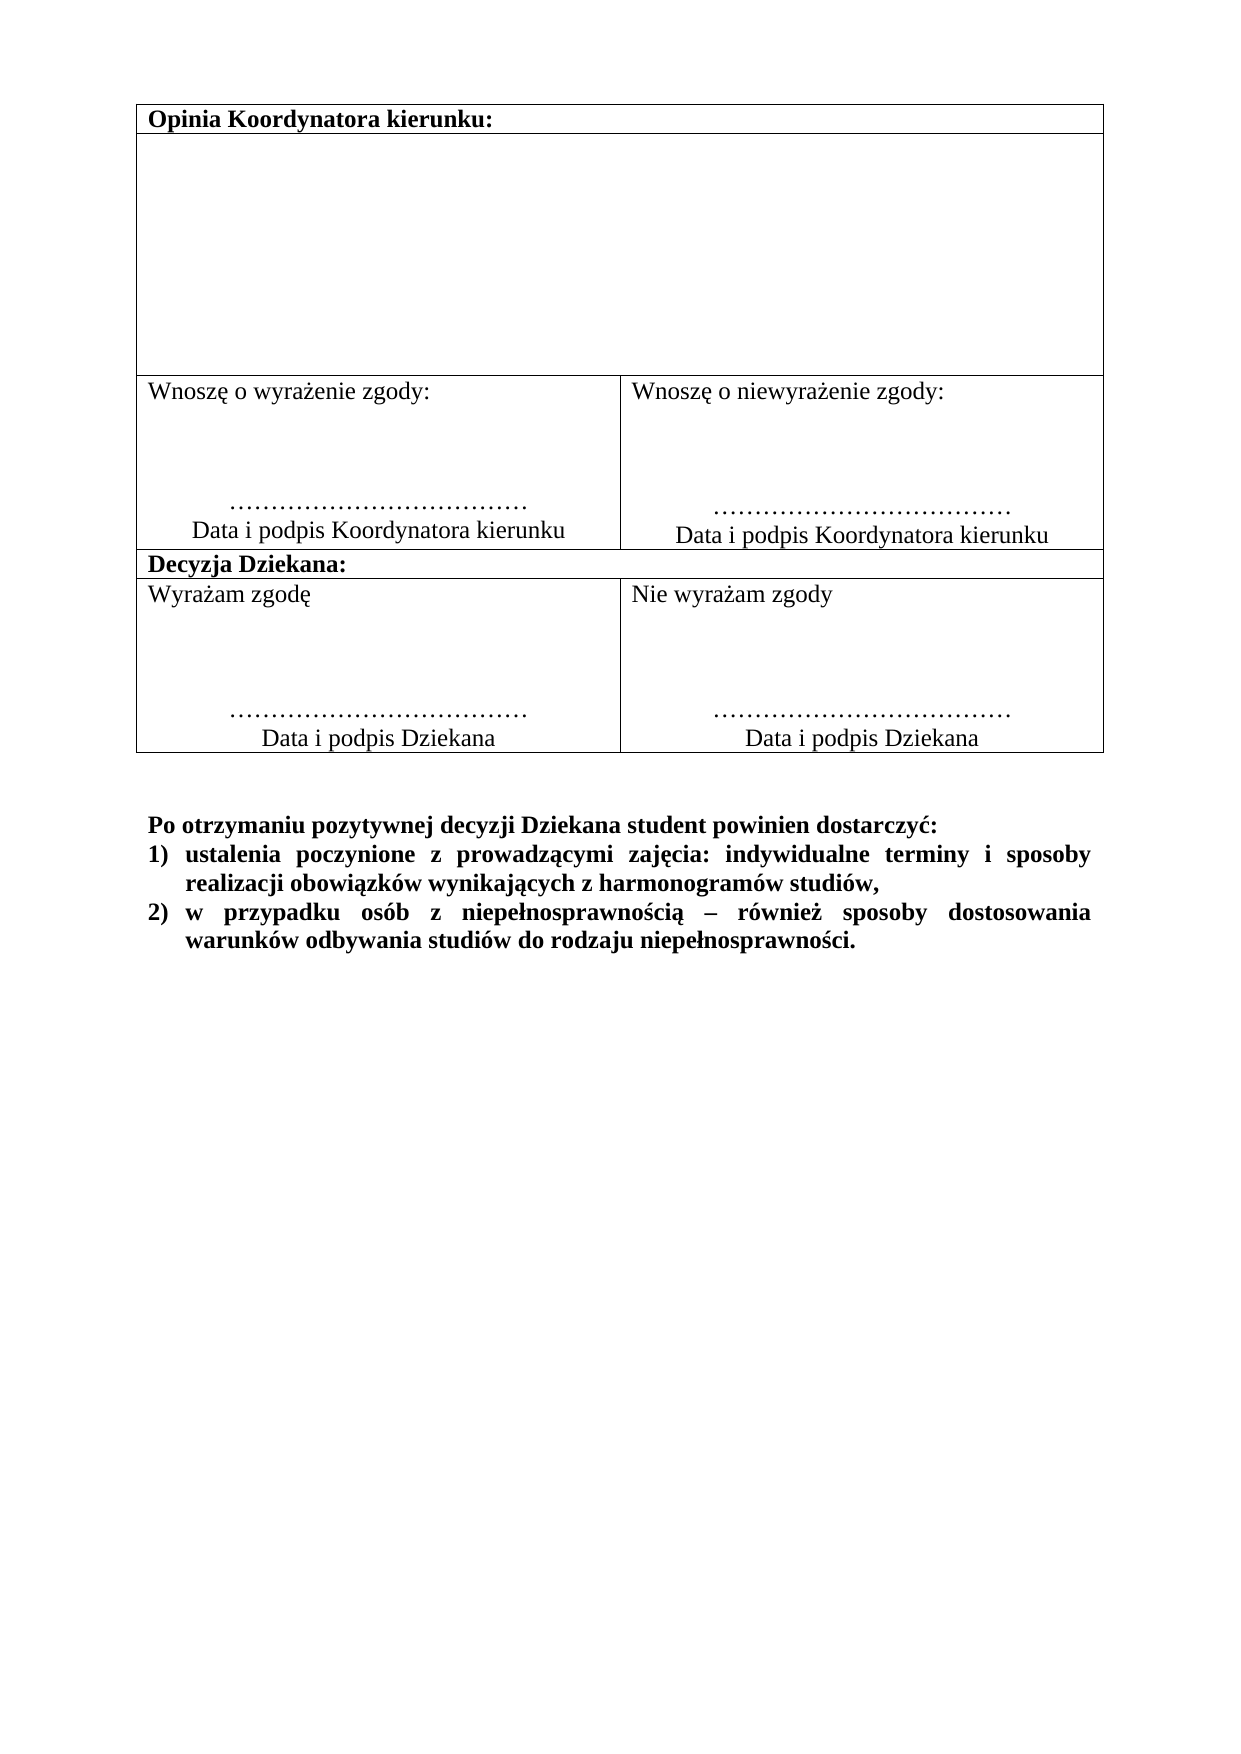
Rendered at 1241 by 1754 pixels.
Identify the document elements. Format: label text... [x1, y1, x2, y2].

text Po otrzymaniu pozytywnej decyzji Dziekana student powinien dostarczyć: [148, 810, 1092, 839]
table_header Opinia Koordynatora kierunku: [137, 105, 1103, 133]
list ustalenia poczynione z prowadzącymi zajęcia: indywidualne terminy i sposoby realizacji obowiązków wynikających z harmonogramów studiów, [148, 839, 1092, 897]
table_cell [137, 134, 1103, 375]
table_cell Wnoszę o wyrażenie zgody: ……………………………… Data i podpis Koordynatora kierunku [137, 376, 620, 548]
table_cell Wyrażam zgodę ……………………………… Data i podpis Dziekana [137, 579, 620, 752]
table_cell Decyzja Dziekana: [137, 550, 1103, 578]
table_cell Nie wyrażam zgody ……………………………… Data i podpis Dziekana [621, 579, 1103, 752]
list w przypadku osób z niepełnosprawnością – również sposoby dostosowania warunków odbywania studiów do rodzaju niepełnosprawności. [148, 897, 1092, 954]
table_cell Wnoszę o niewyrażenie zgody: ……………………………… Data i podpis Koordynatora kierunku [621, 376, 1103, 548]
